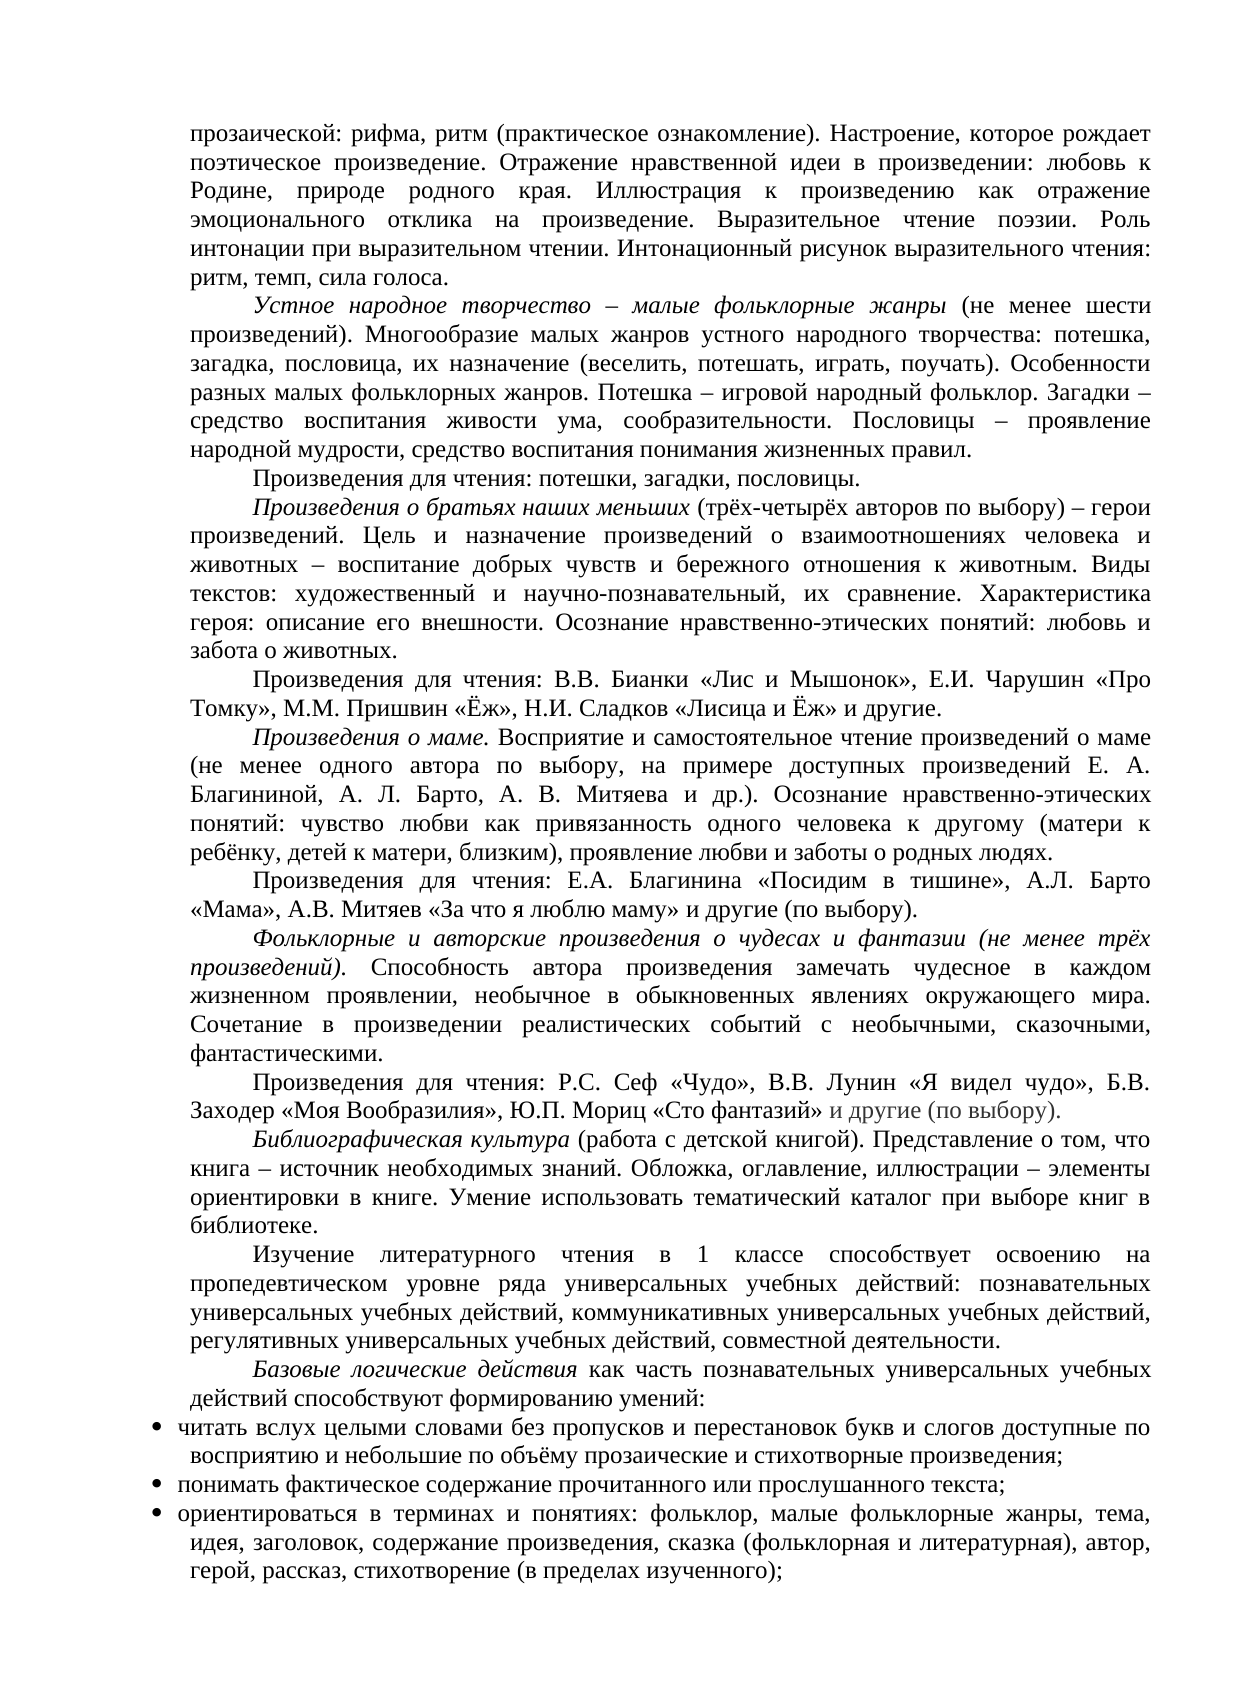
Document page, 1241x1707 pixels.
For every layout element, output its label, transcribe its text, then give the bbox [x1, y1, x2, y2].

text Изучение литературного чтения в 1 классе способствует освоению на пропедевтическом уровне ряда универсальных учебных действий: познавательных универсальных учебных действий, коммуникативных универсальных учебных действий, регулятивных универсальных учебных действий, совместной деятельности. [190, 1239, 1152, 1354]
list ориентироваться в терминах и понятиях: фольклор, малые фольклорные жанры, тема, идея, заголовок, содержание произведения, сказка (фольклорная и литературная), автор, герой, рассказ, стихотворение (в пределах изученного); [152, 1498, 1152, 1584]
text Произведения для чтения: Р.С. Сеф «Чудо», В.В. Лунин «Я видел чудо», Б.В. Заходер «Моя Вообразилия», Ю.П. Мориц «Сто фантазий» и другие (по выбору). [190, 1067, 1152, 1124]
text Базовые логические действия как часть познавательных универсальных учебных действий способствуют формированию умений: [190, 1354, 1152, 1412]
text Произведения о братьях наших меньших (трёх-четырёх авторов по выбору) – герои произведений. Цель и назначение произведений о взаимоотношениях человека и животных – воспитание добрых чувств и бережного отношения к животным. Виды текстов: художественный и научно-познавательный, их сравнение. Характеристика героя: описание его внешности. Осознание нравственно-этических понятий: любовь и забота о животных. [190, 492, 1152, 664]
text Произведения для чтения: Е.А. Благинина «Посидим в тишине», А.Л. Барто «Мама», А.В. Митяев «За что я люблю маму» и другие (по выбору). [190, 866, 1152, 923]
text Произведения для чтения: потешки, загадки, пословицы. [190, 463, 1152, 492]
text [190, 118, 1152, 291]
text Библиографическая культура (работа с детской книгой). Представление о том, что книга – источник необходимых знаний. Обложка, оглавление, иллюстрации – элементы ориентировки в книге. Умение использовать тематический каталог при выборе книг в библиотеке. [190, 1124, 1152, 1239]
list понимать фактическое содержание прочитанного или прослушанного текста; [152, 1469, 1152, 1498]
text Устное народное творчество – малые фольклорные жанры (не менее шести произведений). Многообразие малых жанров устного народного творчества: потешка, загадка, пословица, их назначение (веселить, потешать, играть, поучать). Особенности разных малых фольклорных жанров. Потешка – игровой народный фольклор. Загадки – средство воспитания живости ума, сообразительности. Пословицы – проявление народной мудрости, средство воспитания понимания жизненных правил. [190, 291, 1152, 463]
list читать вслух целыми словами без пропусков и перестановок букв и слогов доступные по восприятию и небольшие по объёму прозаические и стихотворные произведения; [152, 1412, 1152, 1469]
text Произведения для чтения: В.В. Бианки «Лис и Мышонок», Е.И. Чарушин «Про Томку», М.М. Пришвин «Ёж», Н.И. Сладков «Лисица и Ёж» и другие. [190, 664, 1152, 722]
text Произведения о маме. Восприятие и самостоятельное чтение произведений о маме (не менее одного автора по выбору, на примере доступных произведений Е. А. Благининой, А. Л. Барто, А. В. Митяева и др.). Осознание нравственно-этических понятий: чувство любви как привязанность одного человека к другому (матери к ребёнку, детей к матери, близким), проявление любви и заботы о родных людях. [190, 722, 1152, 866]
text Фольклорные и авторские произведения о чудесах и фантазии (не менее трёх произведений). Способность автора произведения замечать чудесное в каждом жизненном проявлении, необычное в обыкновенных явлениях окружающего мира. Сочетание в произведении реалистических событий с необычными, сказочными, фантастическими. [190, 923, 1152, 1067]
